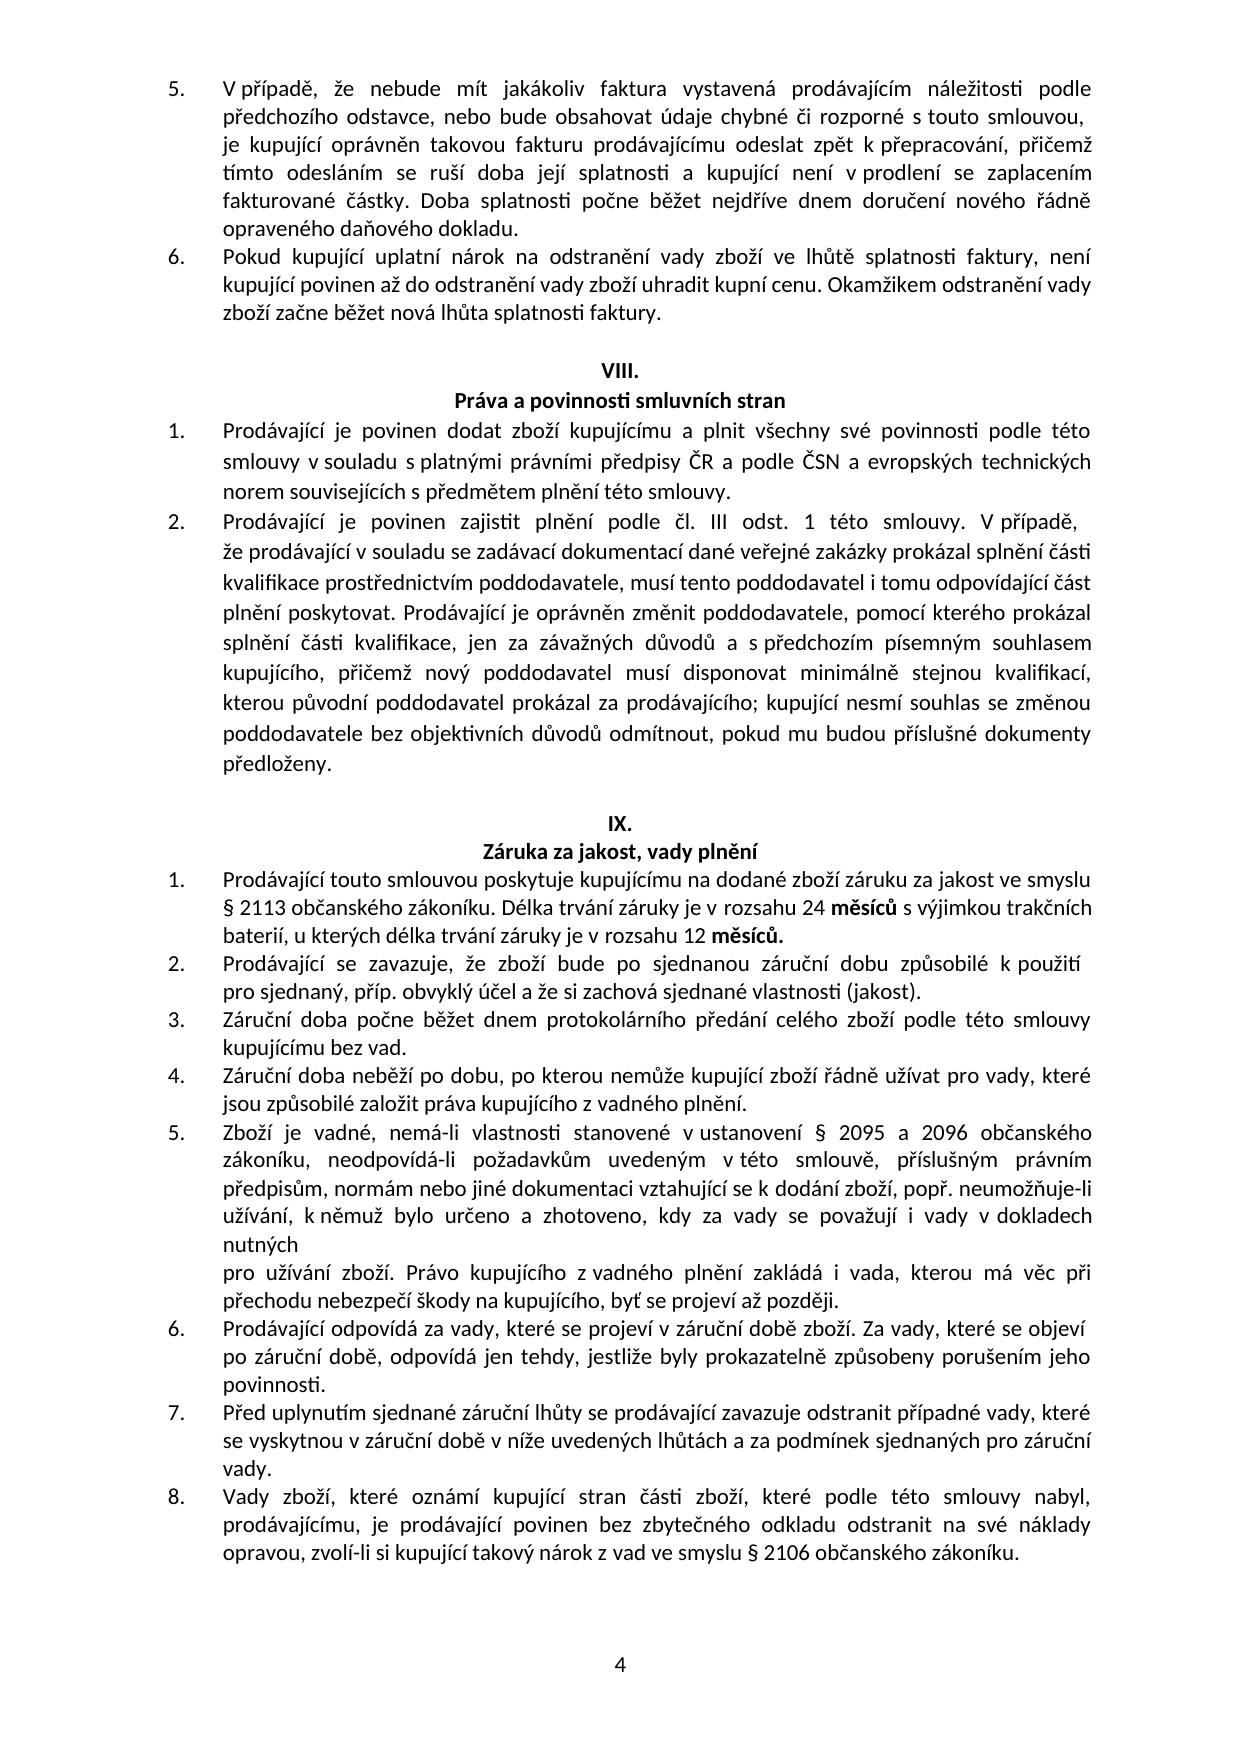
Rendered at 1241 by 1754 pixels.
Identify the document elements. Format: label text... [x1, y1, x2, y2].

text IX. [148, 809, 1093, 837]
text Záruka za jakost, vady plnění [148, 837, 1093, 865]
text Práva a povinnosti smluvních stran [148, 386, 1093, 414]
list Prodávající je povinen dodat zboží kupujícímu a plnit všechny své povinnosti podle této smlouvy v souladu s platnými právními předpisy ČR a podle ČSN a evropských technických norem souvisejících s předmětem plnění této smlouvy. [185, 417, 1093, 505]
list Prodávající touto smlouvou poskytuje kupujícímu na dodané zboží záruku za jakost ve smyslu § 2113 občanského zákoníku. Délka trvání záruky je v rozsahu 24 měsíců s výjimkou trakčních baterií, u kterých délka trvání záruky je v rozsahu 12 měsíců. [185, 865, 1093, 949]
list Zboží je vadné, nemá-li vlastnosti stanovené v ustanovení § 2095 a 2096 občanského zákoníku, neodpovídá-li požadavkům uvedeným v této smlouvě, příslušným právním předpisům, normám nebo jiné dokumentaci vztahující se k dodání zboží, popř. neumožňuje-li užívání, k němuž bylo určeno a zhotoveno, kdy za vady se považují i vady v dokladech nutných pro užívání zboží. Právo kupujícího z vadného plnění zakládá i vada, kterou má věc při přechodu nebezpečí škody na kupujícího, byť se projeví až později. [185, 1118, 1093, 1314]
list V případě, že nebude mít jakákoliv faktura vystavená prodávajícím náležitosti podle předchozího odstavce, nebo bude obsahovat údaje chybné či rozporné s touto smlouvou, je kupující oprávněn takovou fakturu prodávajícímu odeslat zpět k přepracování, přičemž tímto odesláním se ruší doba její splatnosti a kupující není v prodlení se zaplacením fakturované částky. Doba splatnosti počne běžet nejdříve dnem doručení nového řádně opraveného daňového dokladu. [185, 74, 1093, 242]
list Záruční doba počne běžet dnem protokolárního předání celého zboží podle této smlouvy kupujícímu bez vad. [185, 1006, 1093, 1062]
list Prodávající odpovídá za vady, které se projeví v záruční době zboží. Za vady, které se objeví po záruční době, odpovídá jen tehdy, jestliže byly prokazatelně způsobeny porušením jeho povinnosti. [185, 1314, 1093, 1398]
list Pokud kupující uplatní nárok na odstranění vady zboží ve lhůtě splatnosti faktury, není kupující povinen až do odstranění vady zboží uhradit kupní cenu. Okamžikem odstranění vady zboží začne běžet nová lhůta splatnosti faktury. [185, 242, 1093, 326]
list Před uplynutím sjednané záruční lhůty se prodávající zavazuje odstranit případné vady, které se vyskytnou v záruční době v níže uvedených lhůtách a za podmínek sjednaných pro záruční vady. [185, 1398, 1093, 1482]
text VIII. [148, 356, 1093, 384]
list Prodávající je povinen zajistit plnění podle čl. III odst. 1 této smlouvy. V případě, že prodávající v souladu se zadávací dokumentací dané veřejné zakázky prokázal splnění části kvalifikace prostřednictvím poddodavatele, musí tento poddodavatel i tomu odpovídající část plnění poskytovat. Prodávající je oprávněn změnit poddodavatele, pomocí kterého prokázal splnění části kvalifikace, jen za závažných důvodů a s předchozím písemným souhlasem kupujícího, přičemž nový poddodavatel musí disponovat minimálně stejnou kvalifikací, kterou původní poddodavatel prokázal za prodávajícího; kupující nesmí souhlas se změnou poddodavatele bez objektivních důvodů odmítnout, pokud mu budou příslušné dokumenty předloženy. [185, 507, 1093, 777]
list Vady zboží, které oznámí kupující stran části zboží, které podle této smlouvy nabyl, prodávajícímu, je prodávající povinen bez zbytečného odkladu odstranit na své náklady opravou, zvolí-li si kupující takový nárok z vad ve smyslu § 2106 občanského zákoníku. [185, 1482, 1093, 1566]
list Záruční doba neběží po dobu, po kterou nemůže kupující zboží řádně užívat pro vady, které jsou způsobilé založit práva kupujícího z vadného plnění. [185, 1062, 1093, 1118]
list Prodávající se zavazuje, že zboží bude po sjednanou záruční dobu způsobilé k použití pro sjednaný, příp. obvyklý účel a že si zachová sjednané vlastnosti (jakost). [185, 949, 1093, 1006]
